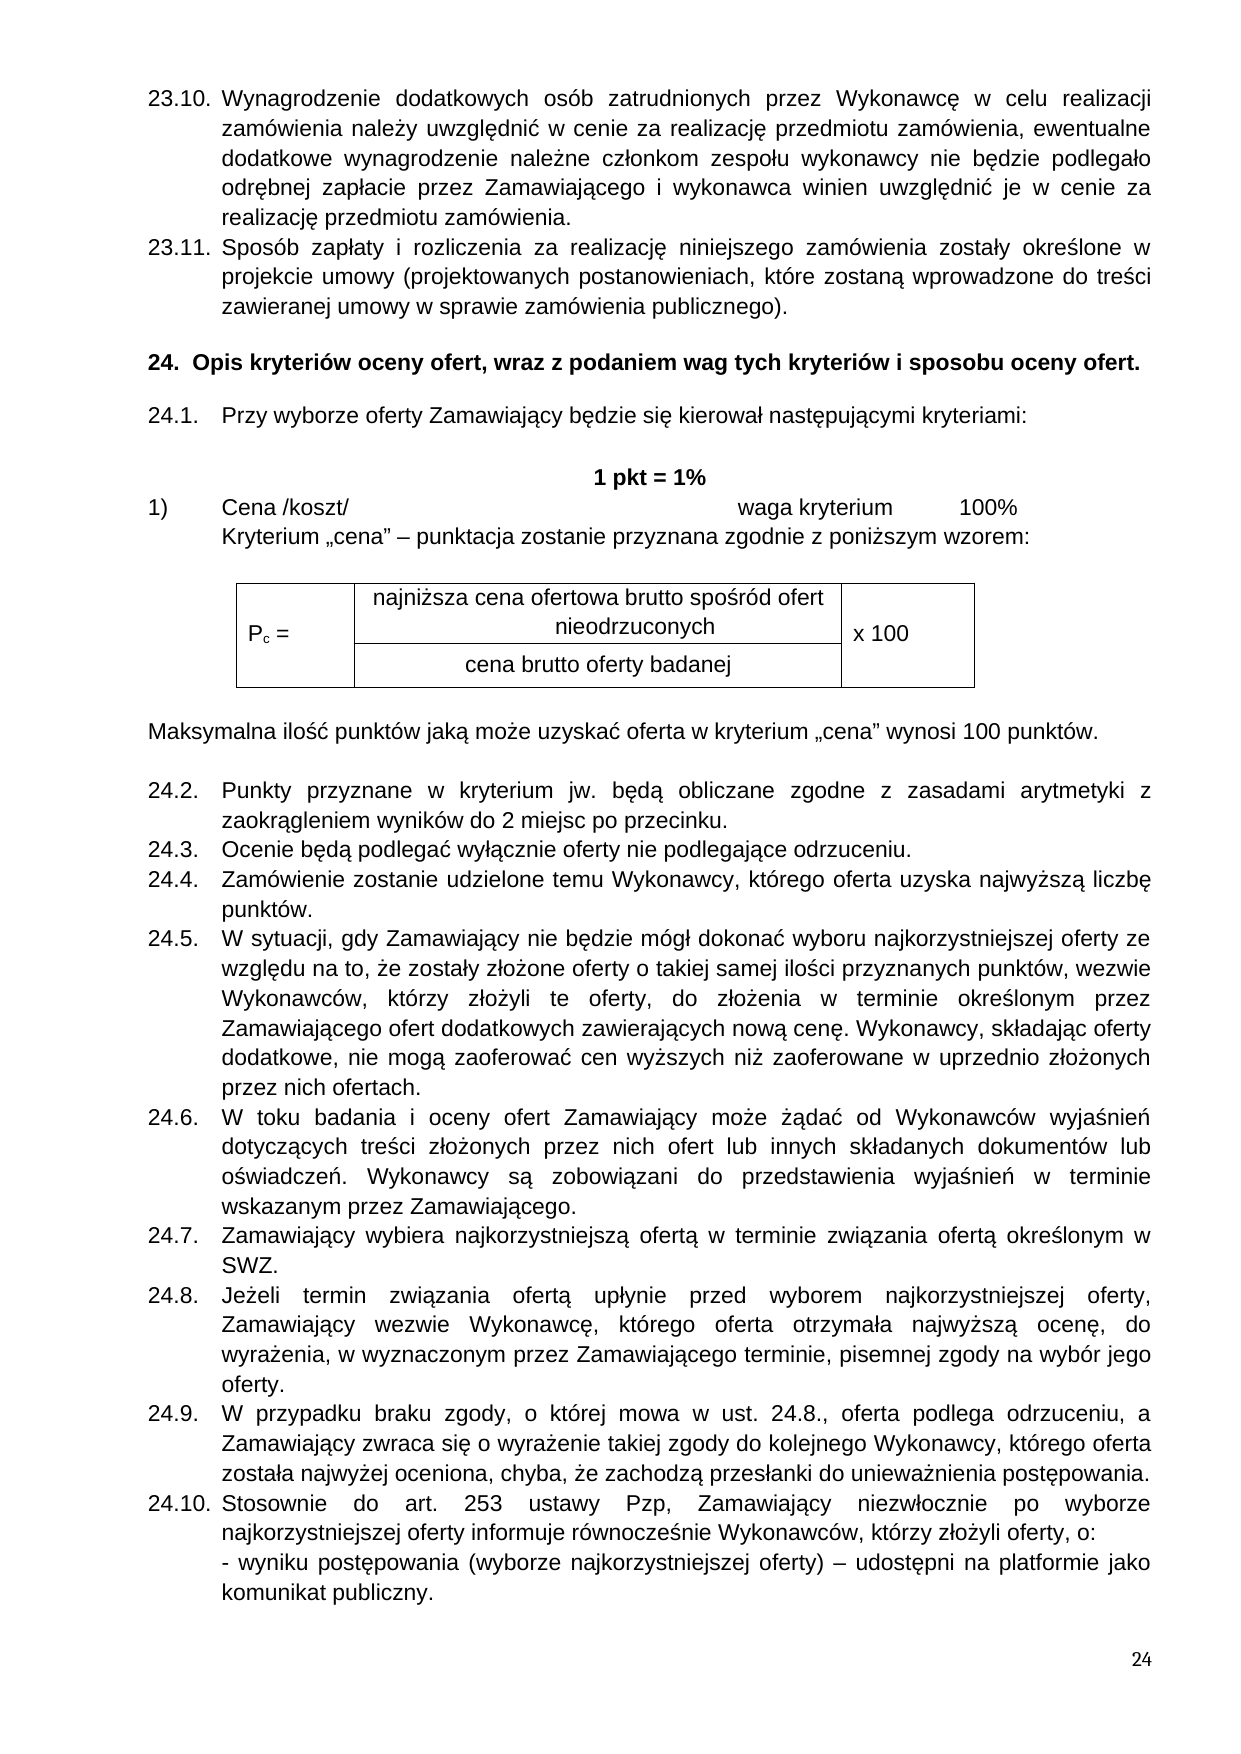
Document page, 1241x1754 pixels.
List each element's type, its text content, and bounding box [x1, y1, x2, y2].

list Przy wyborze oferty Zamawiający będzie się kierował następującymi kryteriami: [148, 402, 1152, 428]
list Punkty przyznane w kryterium jw. będą obliczane zgodne z zasadami arytmetyki z zaokrągleniem wyników do 2 miejsc po przecinku. [148, 777, 1152, 833]
text 1 pkt = 1% [148, 464, 1152, 490]
list Ocenie będą podlegać wyłącznie oferty nie podlegające odrzuceniu. [148, 836, 1152, 863]
text - wyniku postępowania (wyborze najkorzystniejszej oferty) – udostępni na platformie jako komunikat publiczny. [221, 1549, 1152, 1605]
table_header najniższa cena ofertowa brutto spośród ofert nieodrzuconych [355, 584, 841, 643]
table_header Pc = [237, 584, 354, 687]
list Zamawiający wybiera najkorzystniejszą ofertą w terminie związania ofertą określonym w SWZ. [148, 1222, 1152, 1278]
table_header x 100 [842, 584, 974, 687]
text Kryterium „cena” – punktacja zostanie przyznana zgodnie z poniższym wzorem: [148, 523, 1152, 549]
list Zamówienie zostanie udzielone temu Wykonawcy, którego oferta uzyska najwyższą liczbę punktów. [148, 866, 1152, 922]
list Opis kryteriów oceny ofert, wraz z podaniem wag tych kryteriów i sposobu oceny ofert. [148, 349, 1152, 375]
list Wynagrodzenie dodatkowych osób zatrudnionych przez Wykonawcę w celu realizacji zamówienia należy uwzględnić w cenie za realizację przedmiotu zamówienia, ewentualne dodatkowe wynagrodzenie należne członkom zespołu wykonawcy nie będzie podlegało odrębnej zapłacie przez Zamawiającego i wykonawca winien uwzględnić je w cenie za realizację przedmiotu zamówienia. [148, 85, 1152, 230]
list Jeżeli termin związania ofertą upłynie przed wyborem najkorzystniejszej oferty, Zamawiający wezwie Wykonawcę, którego oferta otrzymała najwyższą ocenę, do wyrażenia, w wyznaczonym przez Zamawiającego terminie, pisemnej zgody na wybór jego oferty. [148, 1282, 1152, 1397]
list Stosownie do art. 253 ustawy Pzp, Zamawiający niezwłocznie po wyborze najkorzystniejszej oferty informuje równocześnie Wykonawców, którzy złożyli oferty, o: [148, 1489, 1152, 1546]
table_cell cena brutto oferty badanej [355, 644, 841, 687]
text Maksymalna ilość punktów jaką może uzyskać oferta w kryterium „cena” wynosi 100 punktów. [148, 718, 1152, 744]
list W sytuacji, gdy Zamawiający nie będzie mógł dokonać wyboru najkorzystniejszej oferty ze względu na to, że zostały złożone oferty o takiej samej ilości przyznanych punktów, wezwie Wykonawców, którzy złożyli te oferty, do złożenia w terminie określonym przez Zamawiającego ofert dodatkowych zawierających nową cenę. Wykonawcy, składając oferty dodatkowe, nie mogą zaoferować cen wyższych niż zaoferowane w uprzednio złożonych przez nich ofertach. [148, 925, 1152, 1100]
text 1) Cena /koszt/ waga kryterium 100% [148, 493, 1152, 520]
list W toku badania i oceny ofert Zamawiający może żądać od Wykonawców wyjaśnień dotyczących treści złożonych przez nich ofert lub innych składanych dokumentów lub oświadczeń. Wykonawcy są zobowiązani do przedstawienia wyjaśnień w terminie wskazanym przez Zamawiającego. [148, 1103, 1152, 1219]
list Sposób zapłaty i rozliczenia za realizację niniejszego zamówienia zostały określone w projekcie umowy (projektowanych postanowieniach, które zostaną wprowadzone do treści zawieranej umowy w sprawie zamówienia publicznego). [148, 234, 1152, 319]
list W przypadku braku zgody, o której mowa w ust. 24.8., oferta podlega odrzuceniu, a Zamawiający zwraca się o wyrażenie takiej zgody do kolejnego Wykonawcy, którego oferta została najwyżej oceniona, chyba, że zachodzą przesłanki do unieważnienia postępowania. [148, 1400, 1152, 1486]
